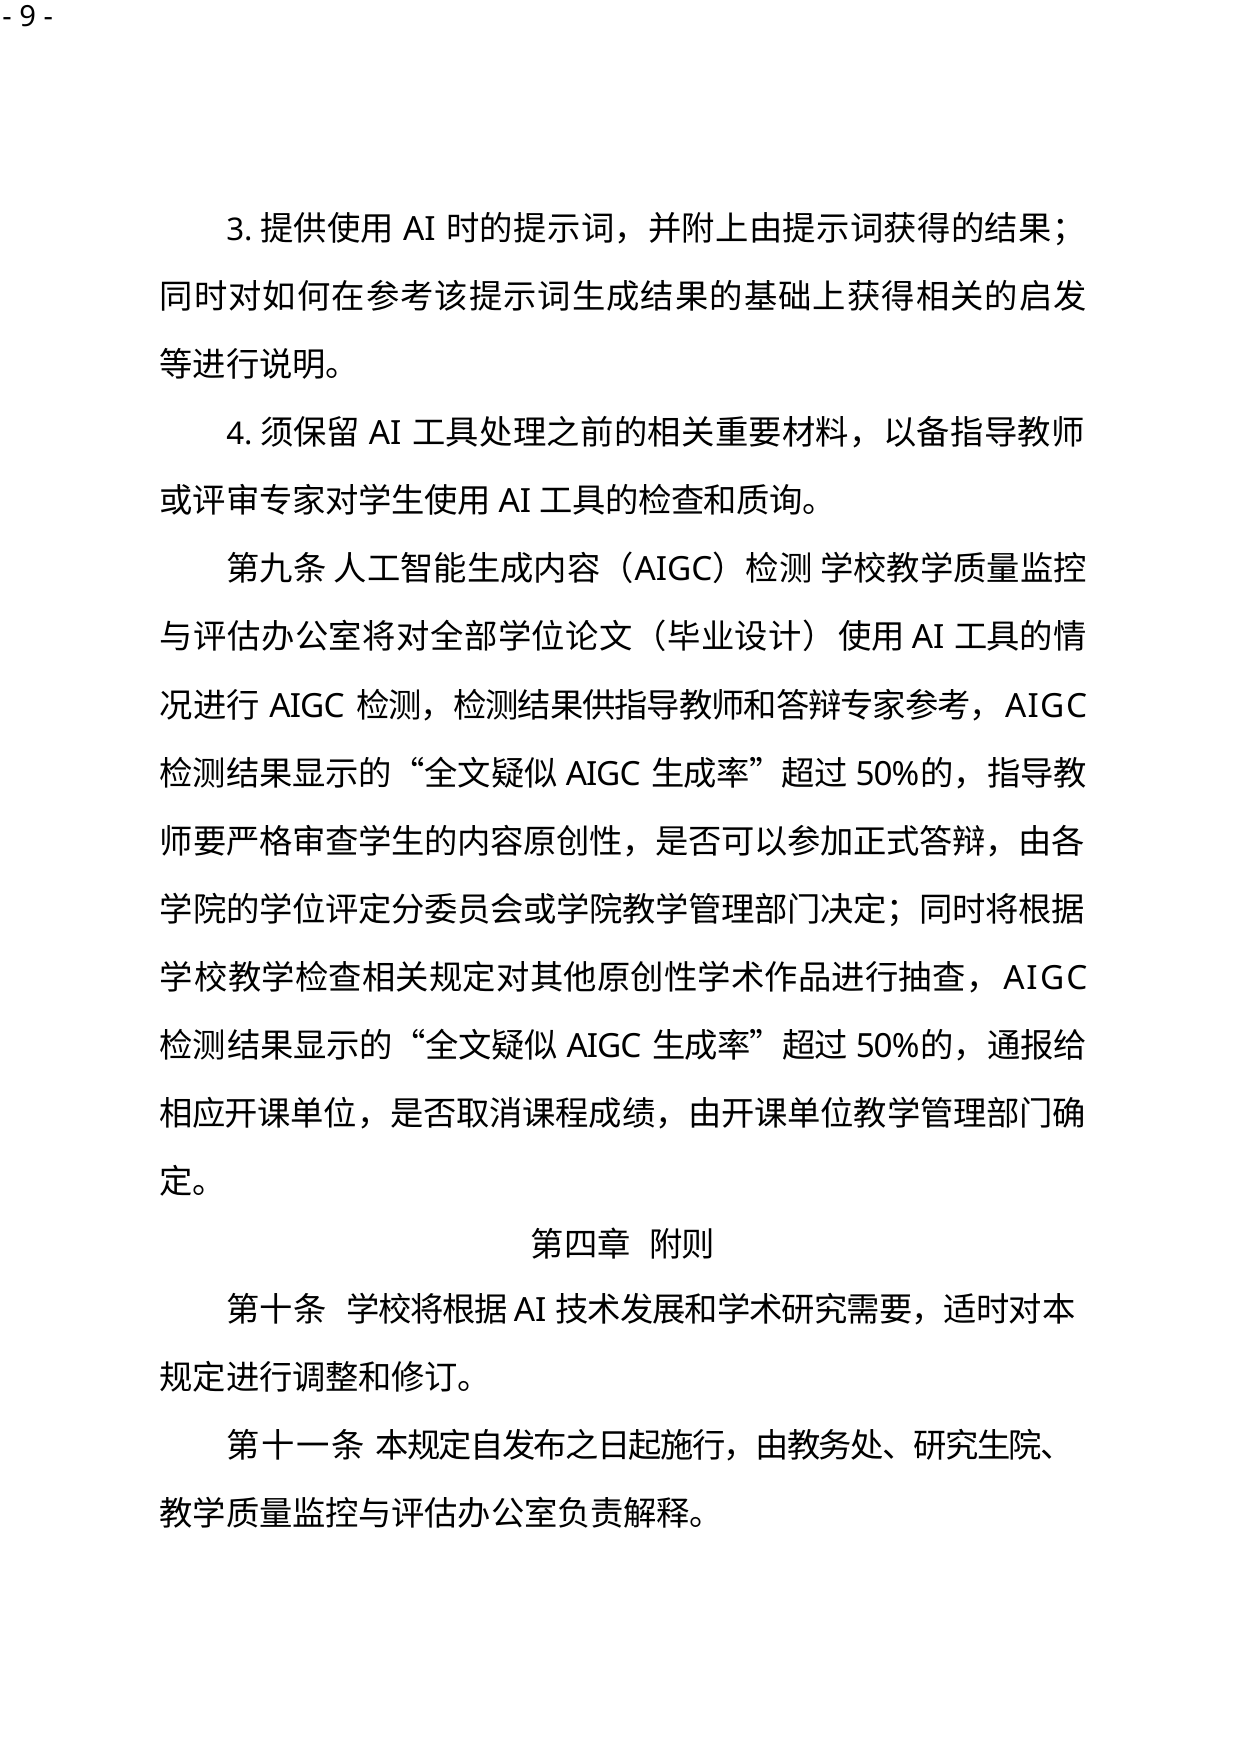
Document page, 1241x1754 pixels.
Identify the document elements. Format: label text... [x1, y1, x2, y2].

text 第十条 学校将根据 AI 技术发展和学术研究需要，适时对本规定进行调整和修订。 [159, 1283, 1087, 1399]
text 第十一条 本规定自发布之日起施行，由教务处、研究生院、教学质量监控与评估办公室负责解释。 [159, 1419, 1103, 1535]
list 须保留 AI 工具处理之前的相关重要材料，以备指导教师或评审专家对学生使用 AI 工具的检查和质询。 [159, 406, 1087, 522]
text 第四章 附则 [146, 1222, 1100, 1265]
list 提供使用 AI 时的提示词，并附上由提示词获得的结果；同时对如何在参考该提示词生成结果的基础上获得相关的启发等进行说明。 [159, 202, 1087, 386]
text 第九条 人工智能生成内容（AIGC）检测 学校教学质量监控与评估办公室将对全部学位论文（毕业设计）使用 AI 工具的情况进行 AIGC 检测，检测结果供指导教师和答辩专家参考，AIGC检测结果显示的“全文疑似 AIGC 生成率”超过 50%的，指导教师要严格审查学生的内容原创性，是否可以参加正式答辩，由各学院的学位评定分委员会或学院教学管理部门决定；同时将根据学校教学检查相关规定对其他原创性学术作品进行抽查，AIGC 检测结果显示的“全文疑似 AIGC 生成率”超过 50%的，通报给相应开课单位，是否取消课程成绩，由开课单位教学管理部门确定。 [159, 542, 1087, 1203]
